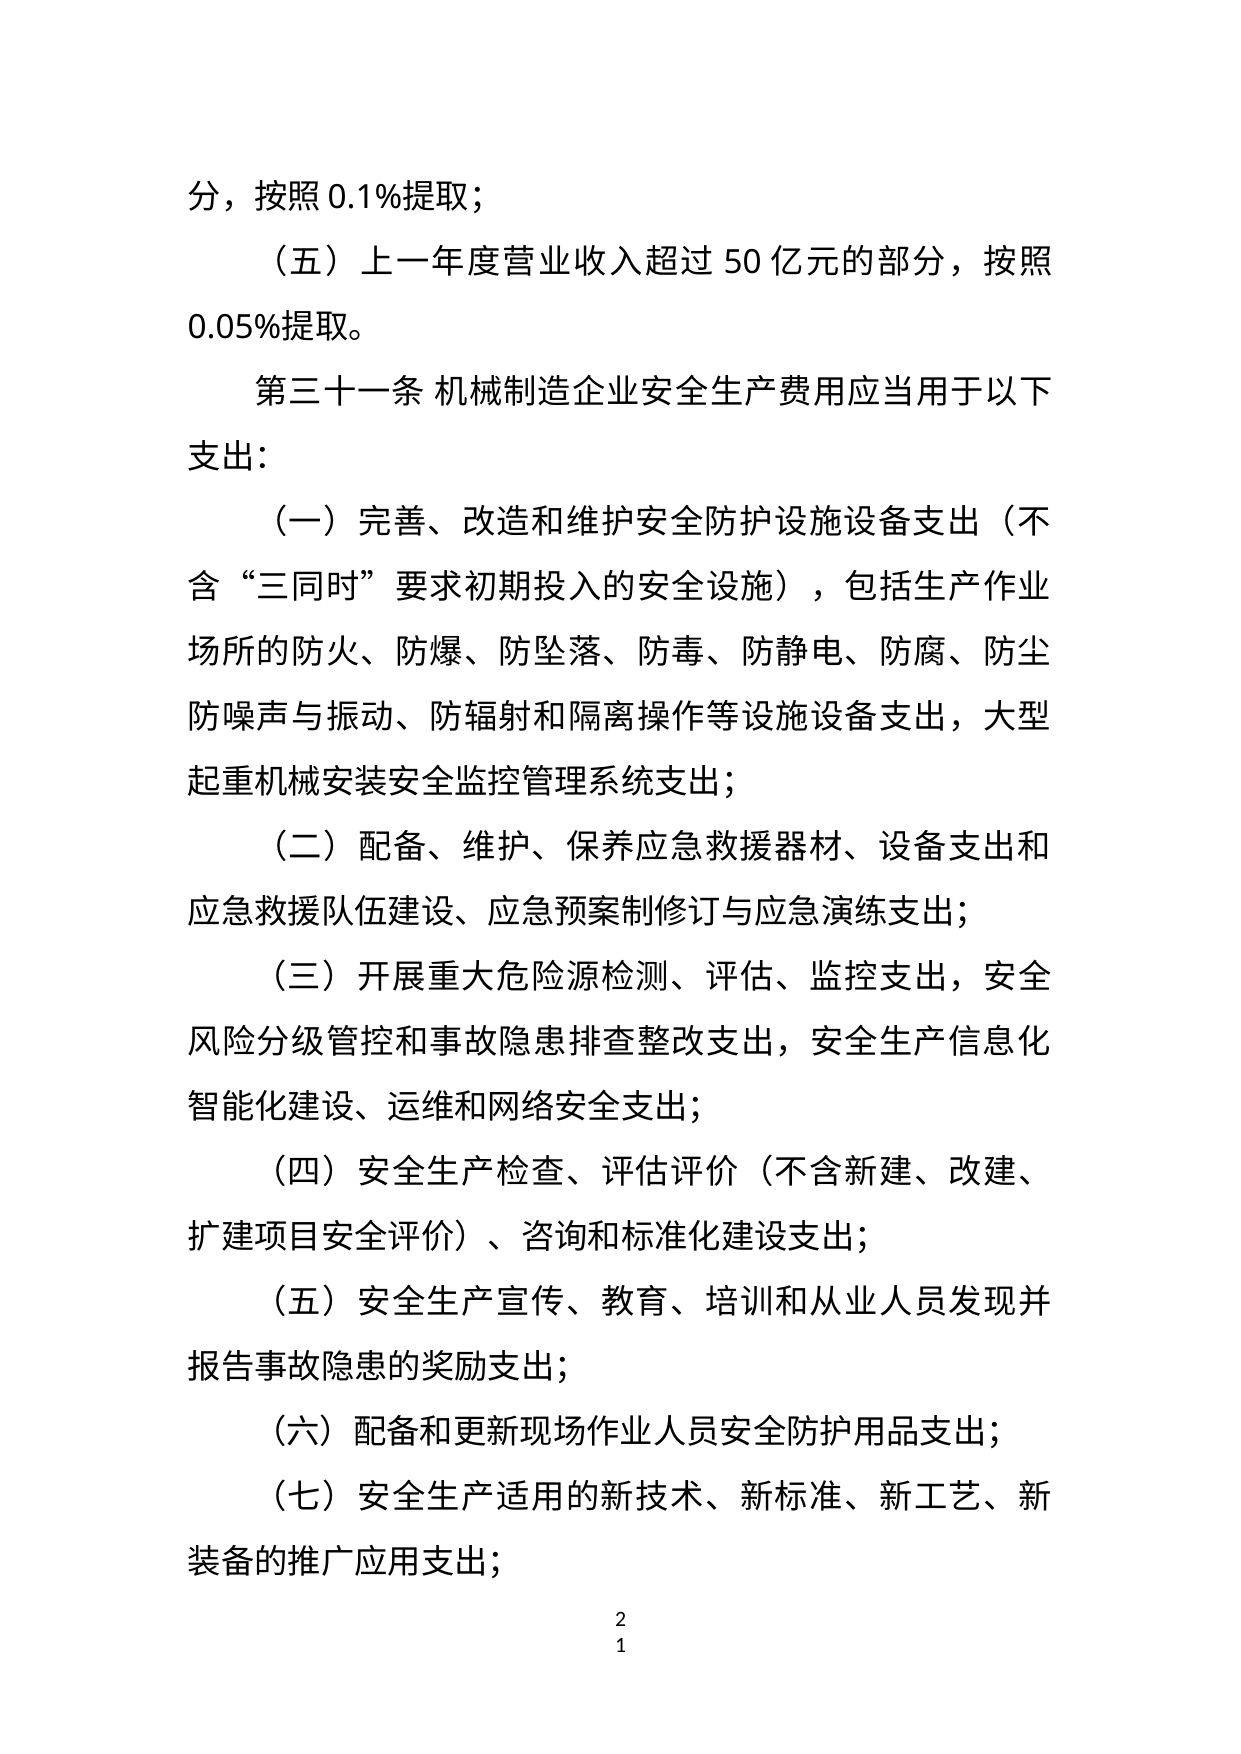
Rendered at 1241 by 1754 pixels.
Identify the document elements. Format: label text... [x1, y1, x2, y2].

text （四）安全生产检查、评估评价（不含新建、改建、扩建项目安全评价）、咨询和标准化建设支出； [187, 1137, 1053, 1267]
text （五）安全生产宣传、教育、培训和从业人员发现并报告事故隐患的奖励支出； [187, 1267, 1053, 1397]
text 第三十一条 机械制造企业安全生产费用应当用于以下支出： [187, 357, 1053, 487]
text （一）完善、改造和维护安全防护设施设备支出（不含“三同时”要求初期投入的安全设施），包括生产作业场所的防火、防爆、防坠落、防毒、防静电、防腐、防尘、防噪声与振动、防辐射和隔离操作等设施设备支出，大型起重机械安装安全监控管理系统支出； [187, 487, 1053, 812]
text （二）配备、维护、保养应急救援器材、设备支出和应急救援队伍建设、应急预案制修订与应急演练支出； [187, 812, 1053, 942]
text （五）上一年度营业收入超过50亿元的部分，按照0.05%提取。 [187, 227, 1053, 357]
text （七）安全生产适用的新技术、新标准、新工艺、新装备的推广应用支出； [187, 1462, 1053, 1592]
text （六）配备和更新现场作业人员安全防护用品支出； [187, 1397, 1053, 1462]
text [187, 162, 1053, 227]
text （三）开展重大危险源检测、评估、监控支出，安全风险分级管控和事故隐患排查整改支出，安全生产信息化、智能化建设、运维和网络安全支出； [187, 942, 1053, 1137]
